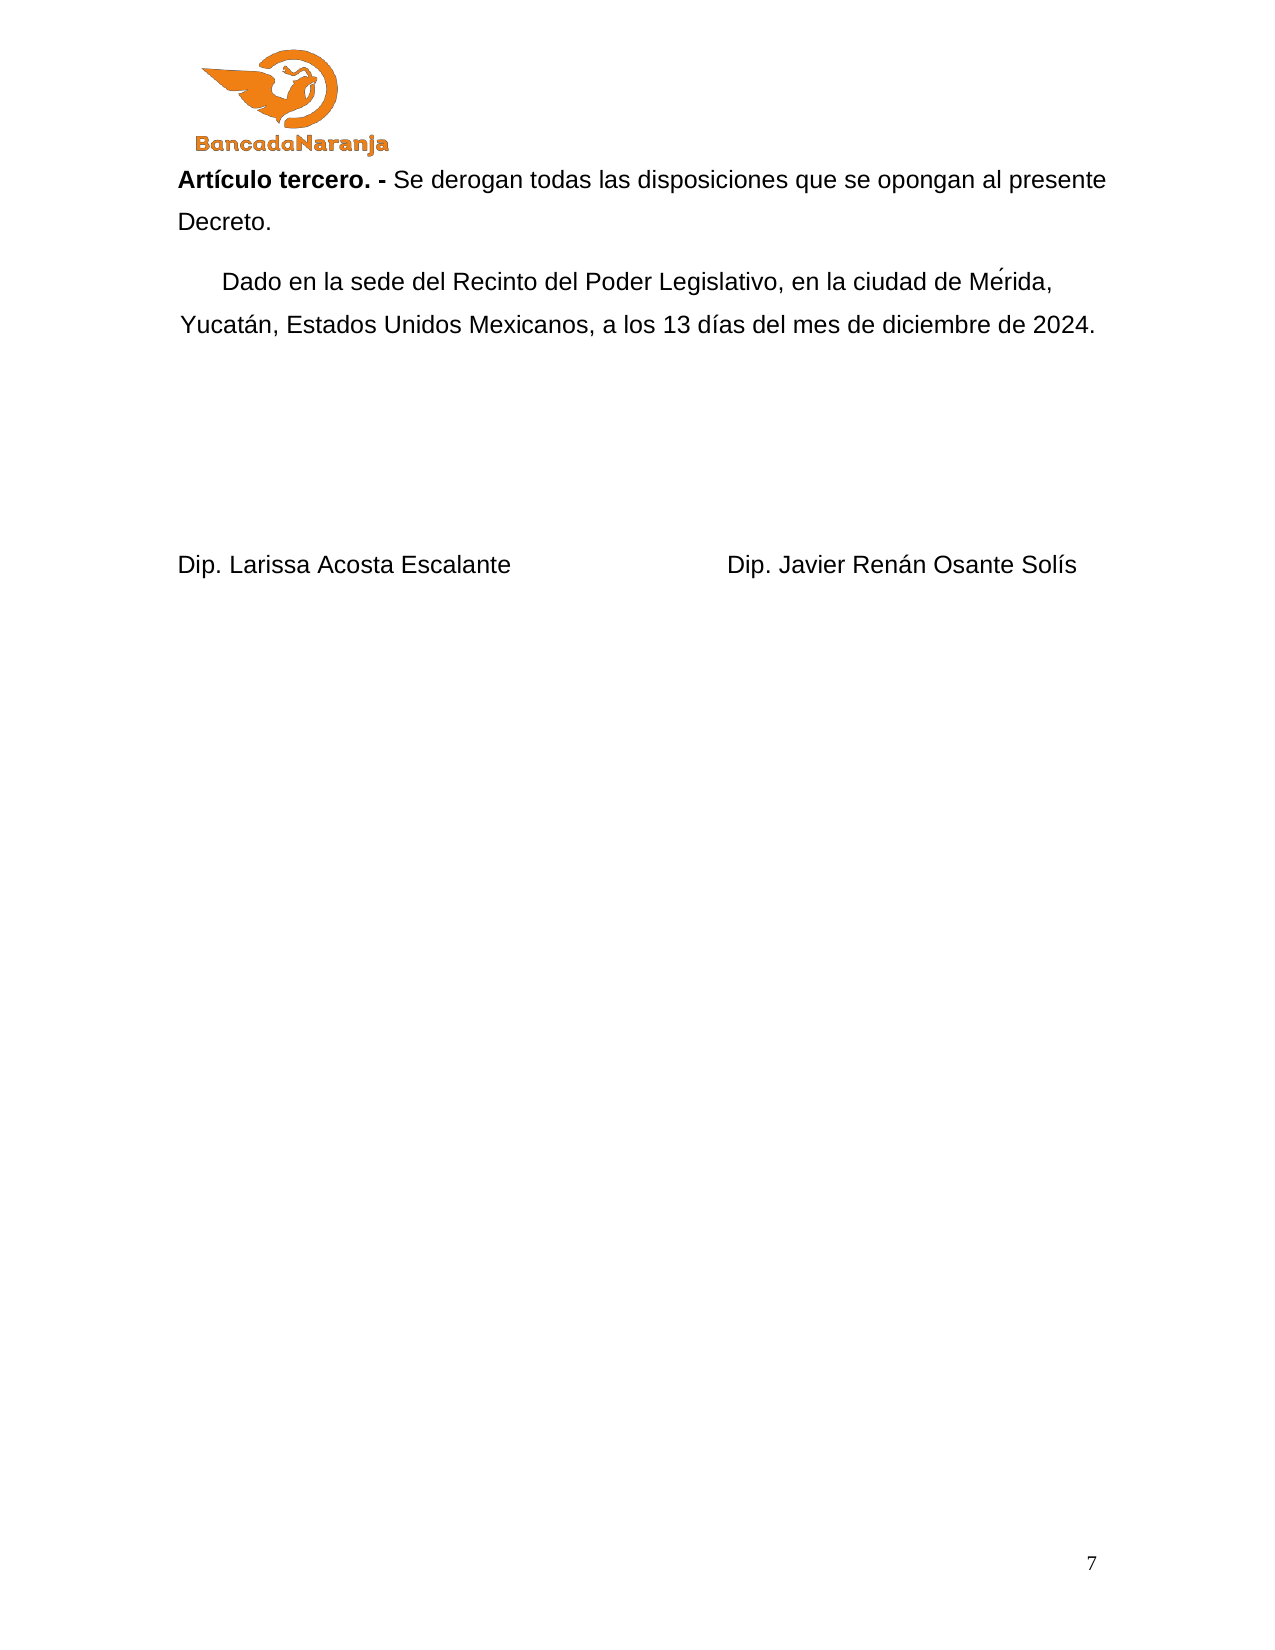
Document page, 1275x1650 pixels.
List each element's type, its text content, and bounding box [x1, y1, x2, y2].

text Decreto. [177, 207, 1110, 236]
text Dip. Larissa Acosta Escalante Dip. Javier Renán Osante Solís [177, 550, 1110, 578]
picture [177, 38, 407, 167]
text Artículo tercero. - Se derogan todas las disposiciones que se opongan al presente [177, 167, 1110, 194]
text Dado en la sede del Recinto del Poder Legislativo, en la ciudad de Mérida, Yucatán, Estados Unidos Mexicanos, a los 13 días del mes de diciembre de 2024. [178, 267, 1096, 339]
